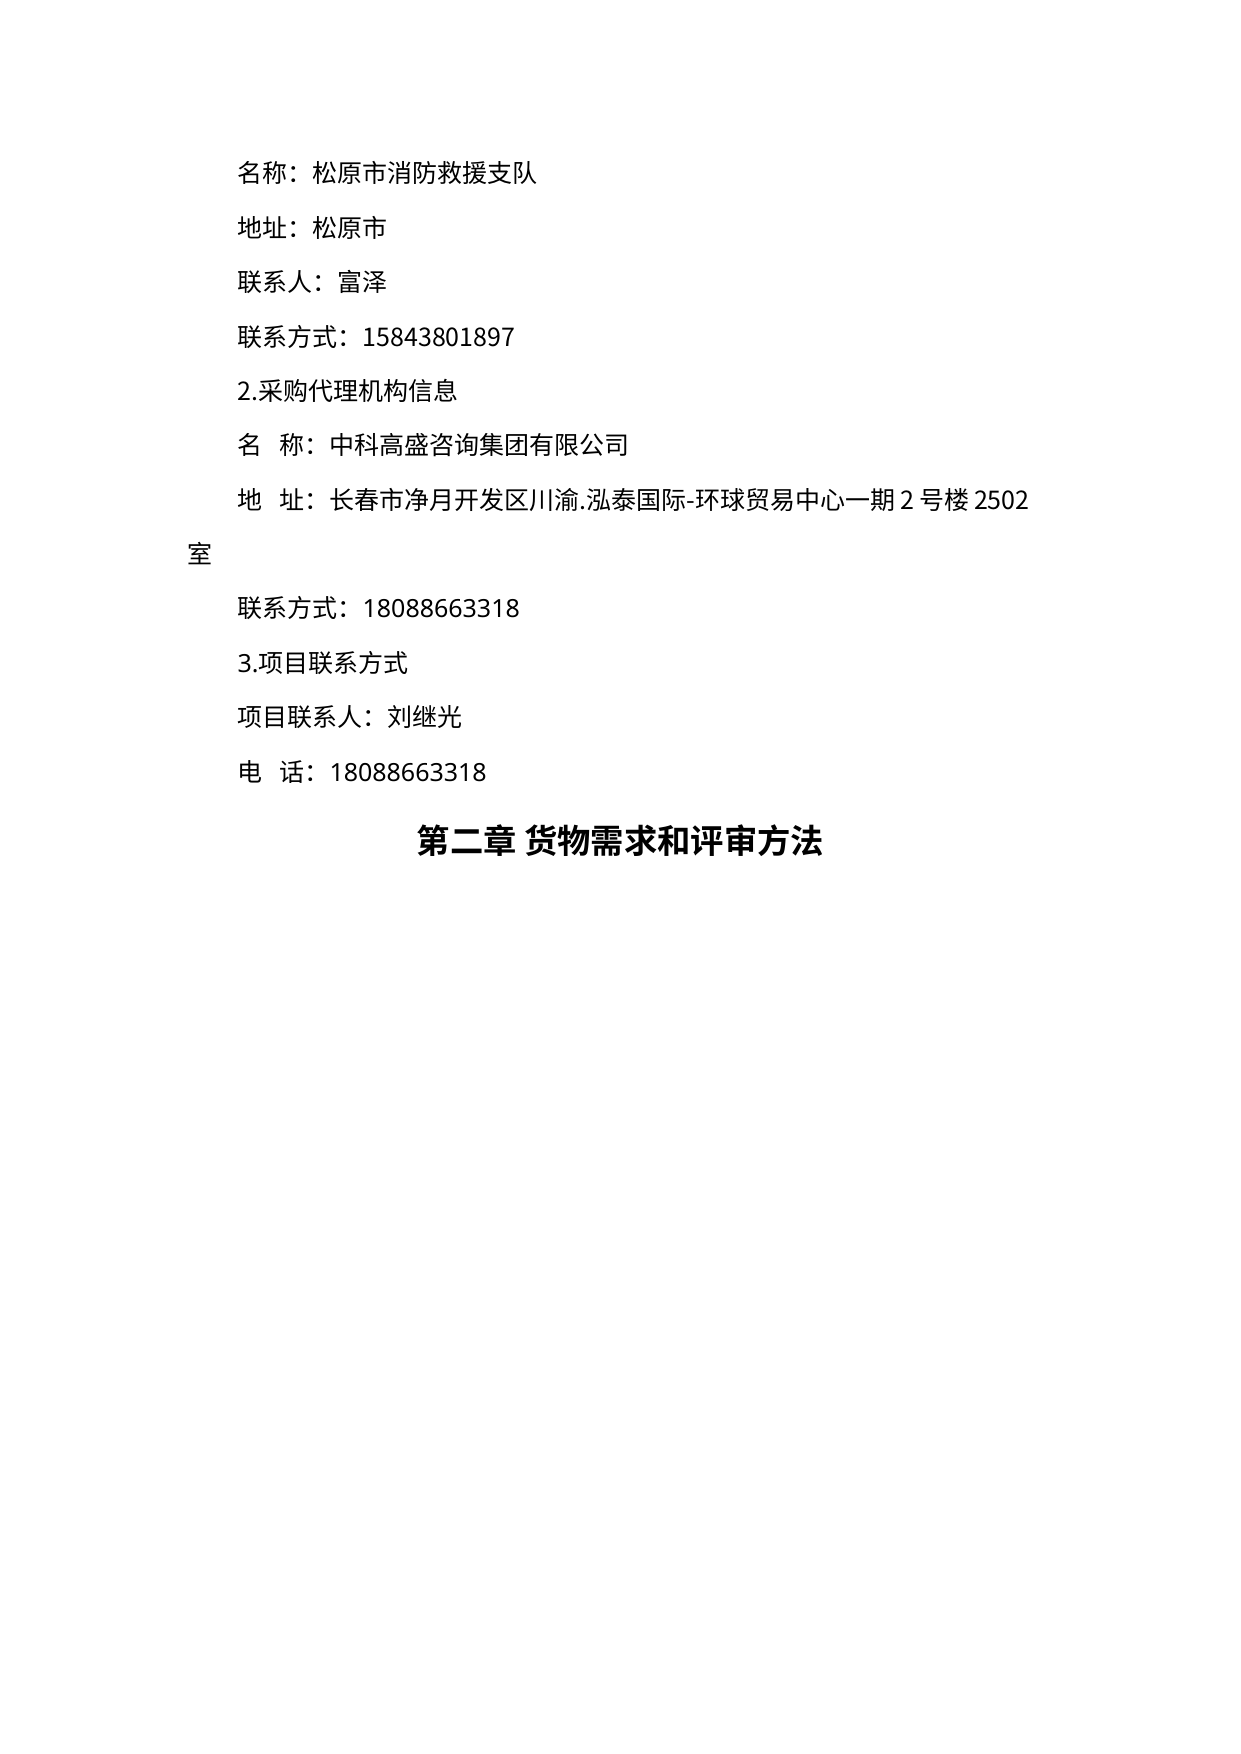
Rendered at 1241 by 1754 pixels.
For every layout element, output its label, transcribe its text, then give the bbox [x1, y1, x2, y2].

text 电 话：18088663318 [187, 752, 1053, 788]
text 联系方式：18088663318 [187, 589, 1053, 625]
text 名称：松原市消防救援支队 [187, 154, 1053, 190]
text 名 称：中科高盛咨询集团有限公司 [187, 426, 1053, 462]
text 2.采购代理机构信息 [187, 371, 1053, 408]
text 第二章 货物需求和评审方法 [187, 806, 1053, 871]
text 地址：松原市 [187, 208, 1053, 244]
text 3.项目联系方式 [187, 643, 1053, 679]
text 项目联系人：刘继光 [187, 698, 1053, 734]
text 联系方式：15843801897 [187, 317, 1053, 353]
text 联系人：富泽 [187, 263, 1053, 299]
text 地 址：长春市净月开发区川渝.泓泰国际-环球贸易中心一期2号楼2502室 [187, 480, 1053, 571]
